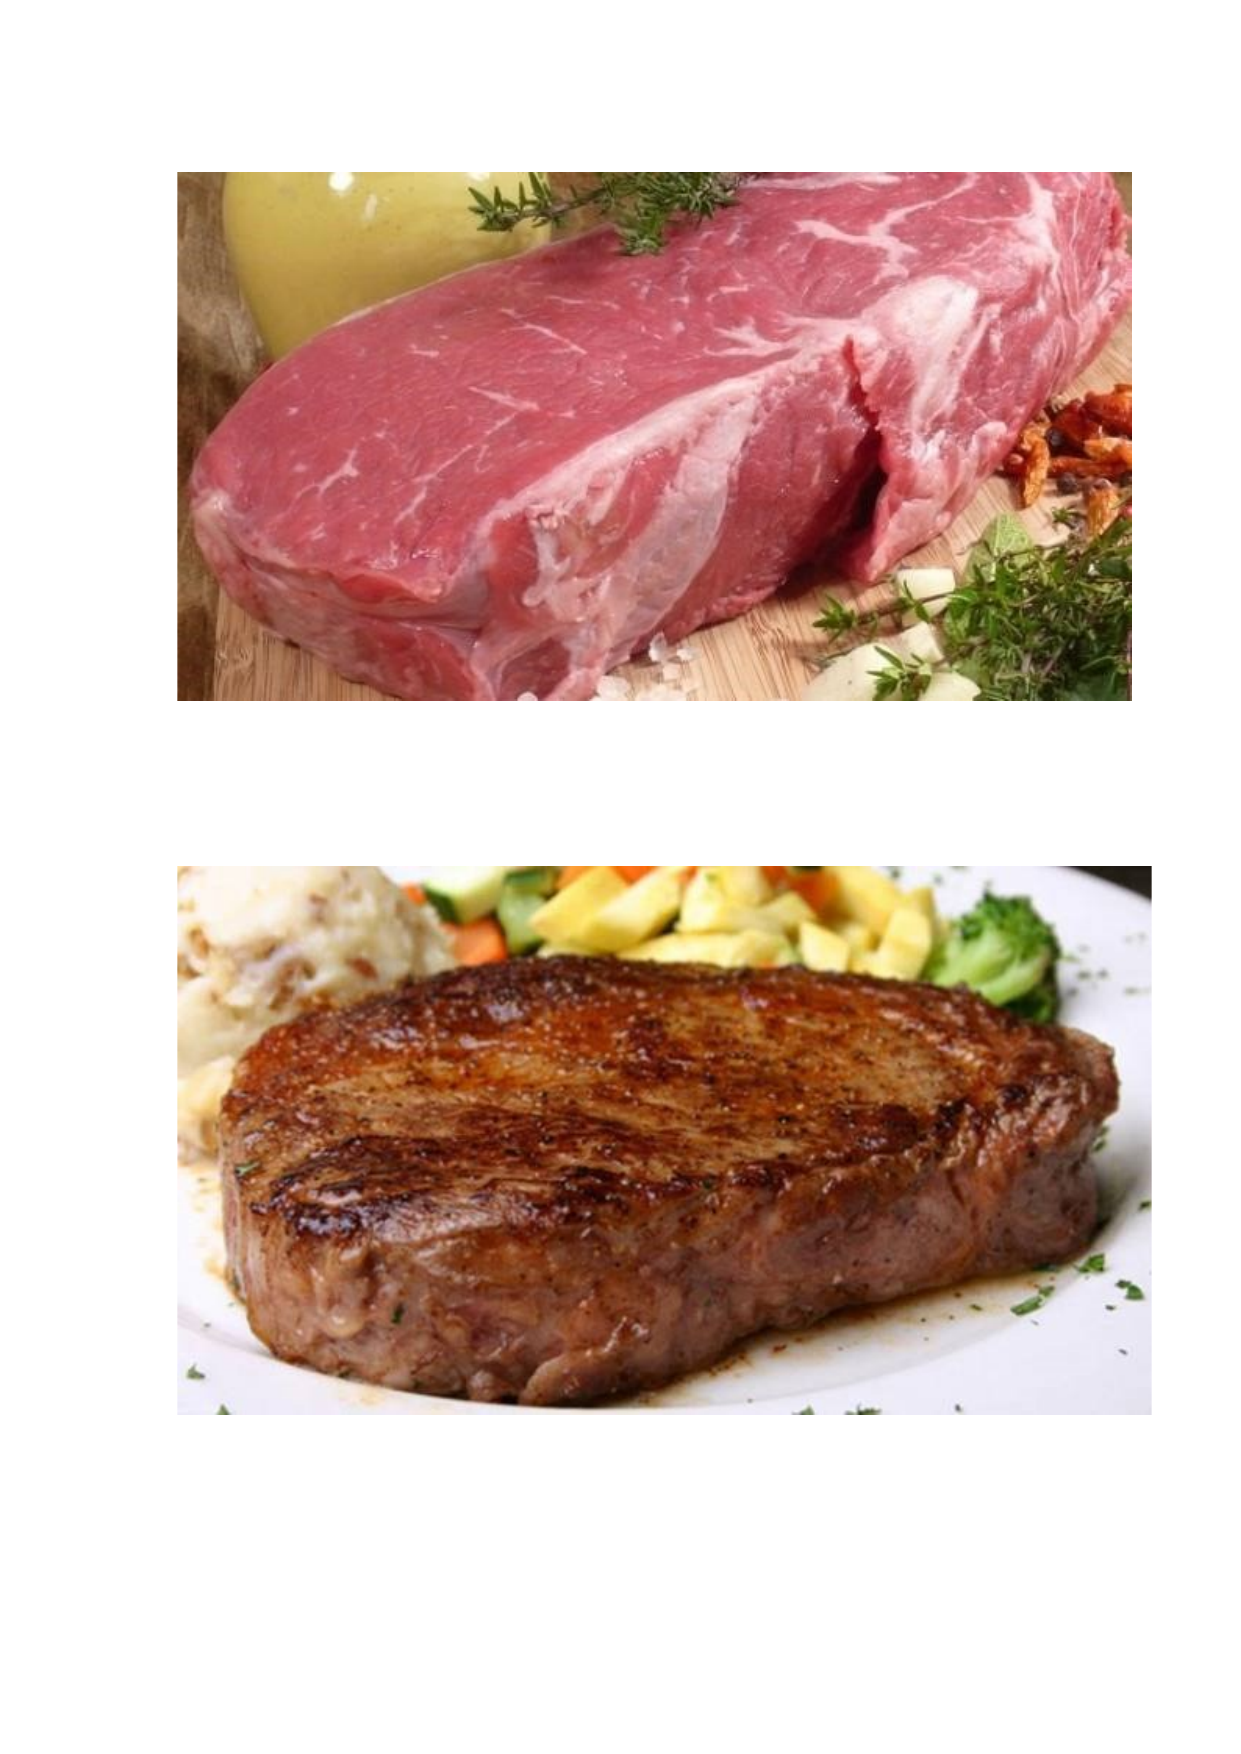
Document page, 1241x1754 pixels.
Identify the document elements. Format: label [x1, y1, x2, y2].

picture [177, 866, 1152, 1415]
picture [177, 172, 1132, 701]
